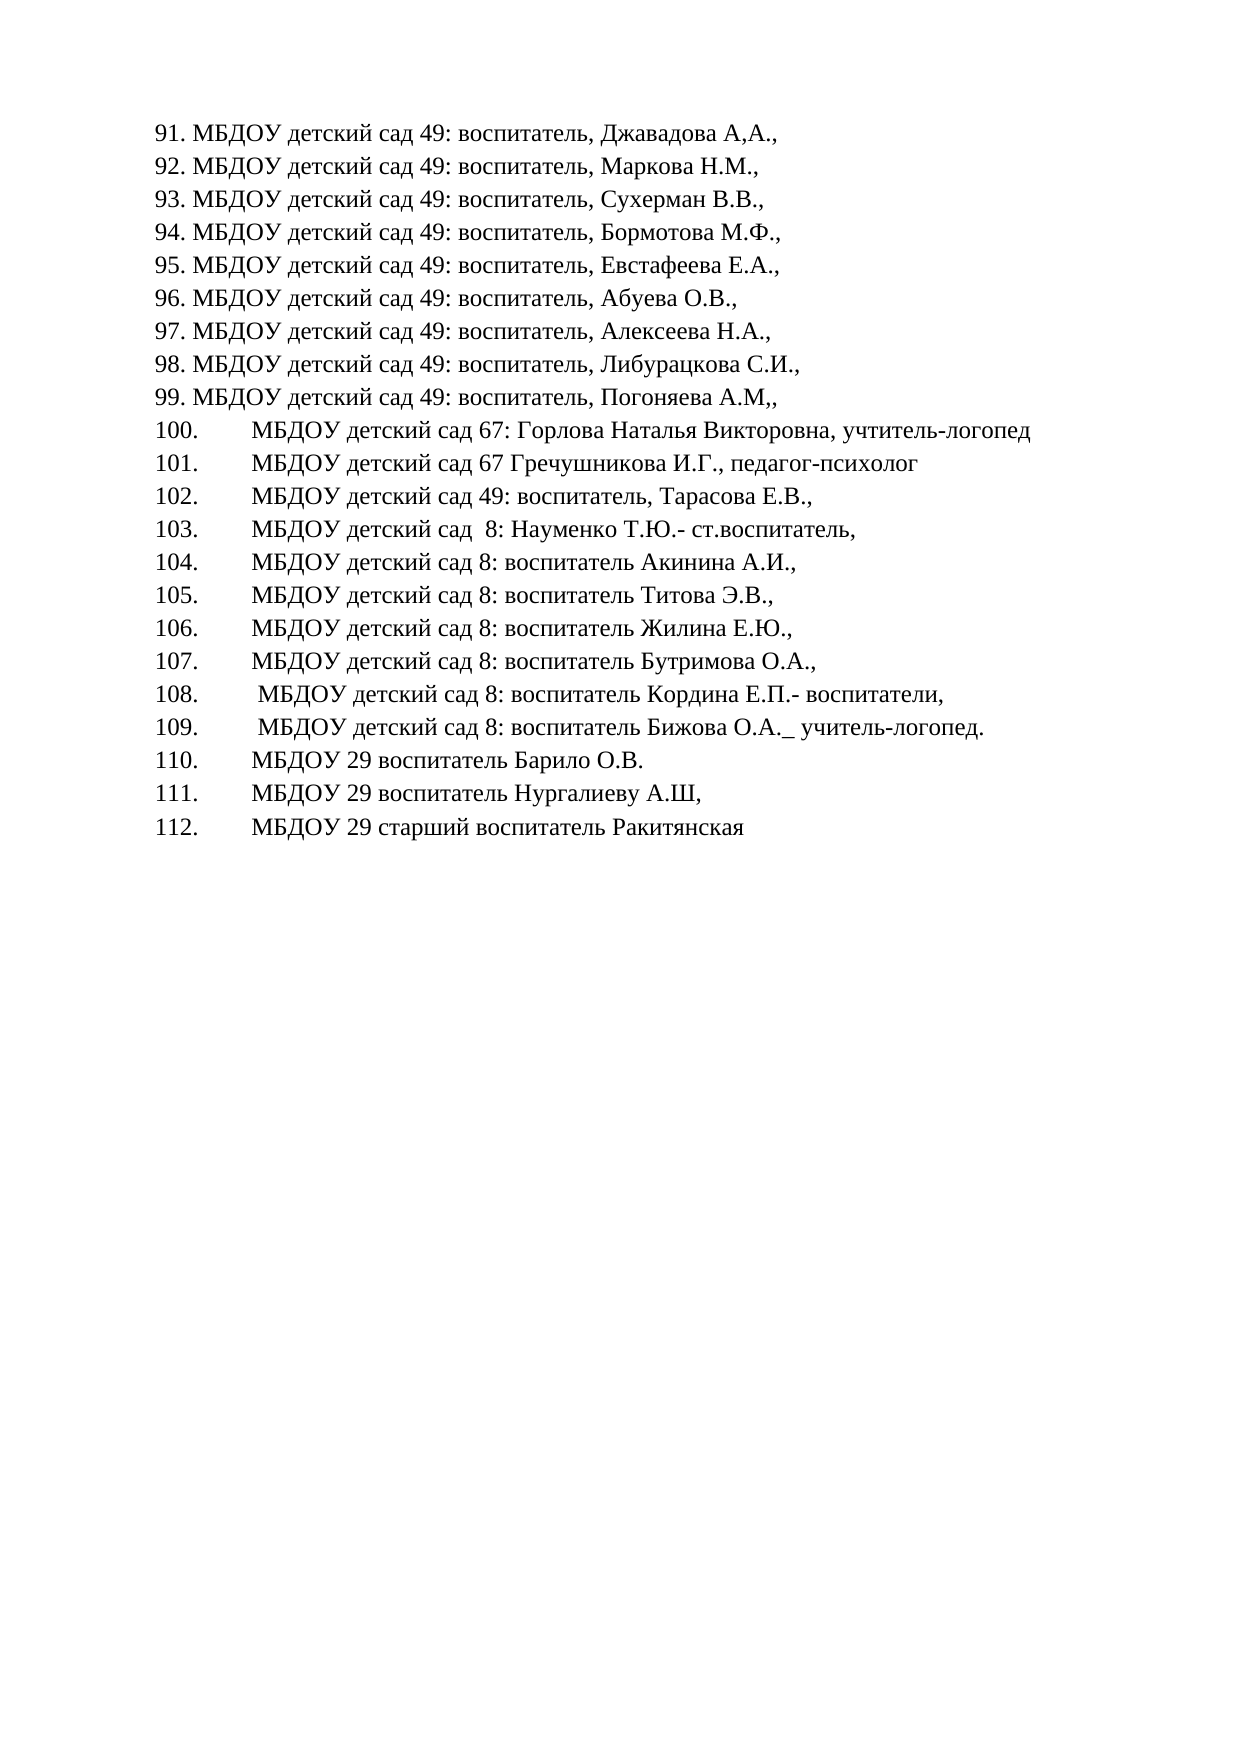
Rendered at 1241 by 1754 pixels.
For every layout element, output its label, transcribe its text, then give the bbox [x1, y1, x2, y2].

list МБДОУ 29 старший воспитатель Ракитянская [154, 812, 1152, 840]
list МБДОУ детский сад 49: воспитатель, Тарасова Е.В., [154, 481, 1152, 510]
list МБДОУ детский сад 49: воспитатель, Алексеева Н.А., [154, 316, 1152, 345]
list МБДОУ детский сад 8: воспитатель Кордина Е.П.- воспитатели, [154, 679, 1152, 708]
list МБДОУ детский сад 49: воспитатель, Евстафеева Е.А., [154, 250, 1152, 279]
list МБДОУ 29 воспитатель Барило О.В. [154, 746, 1152, 774]
list МБДОУ детский сад 49: воспитатель, Джавадова А,А., [154, 118, 1152, 147]
list МБДОУ детский сад 8: воспитатель Титова Э.В., [154, 580, 1152, 609]
list МБДОУ детский сад 8: воспитатель Жилина Е.Ю., [154, 613, 1152, 642]
list МБДОУ 29 воспитатель Нургалиеву А.Ш, [154, 778, 1152, 807]
list МБДОУ детский сад 49: воспитатель, Либурацкова С.И., [154, 349, 1152, 378]
list МБДОУ детский сад 49: воспитатель, Сухерман В.В., [154, 184, 1152, 213]
list МБДОУ детский сад 8: воспитатель Акинина А.И., [154, 547, 1152, 576]
list МБДОУ детский сад 49: воспитатель, Погоняева А.М,, [154, 382, 1152, 411]
list МБДОУ детский сад 8: Науменко Т.Ю.- ст.воспитатель, [154, 514, 1152, 543]
list МБДОУ детский сад 67: Горлова Наталья Викторовна, учтитель-логопед [154, 415, 1152, 444]
list МБДОУ детский сад 49: воспитатель, Маркова Н.М., [154, 151, 1152, 180]
list МБДОУ детский сад 8: воспитатель Бутримова О.А., [154, 646, 1152, 675]
list МБДОУ детский сад 49: воспитатель, Абуева О.В., [154, 283, 1152, 312]
list МБДОУ детский сад 49: воспитатель, Бормотова М.Ф., [154, 217, 1152, 246]
list МБДОУ детский сад 8: воспитатель Бижова О.А._ учитель-логопед. [154, 712, 1152, 741]
list МБДОУ детский сад 67 Гречушникова И.Г., педагог-психолог [154, 448, 1152, 477]
